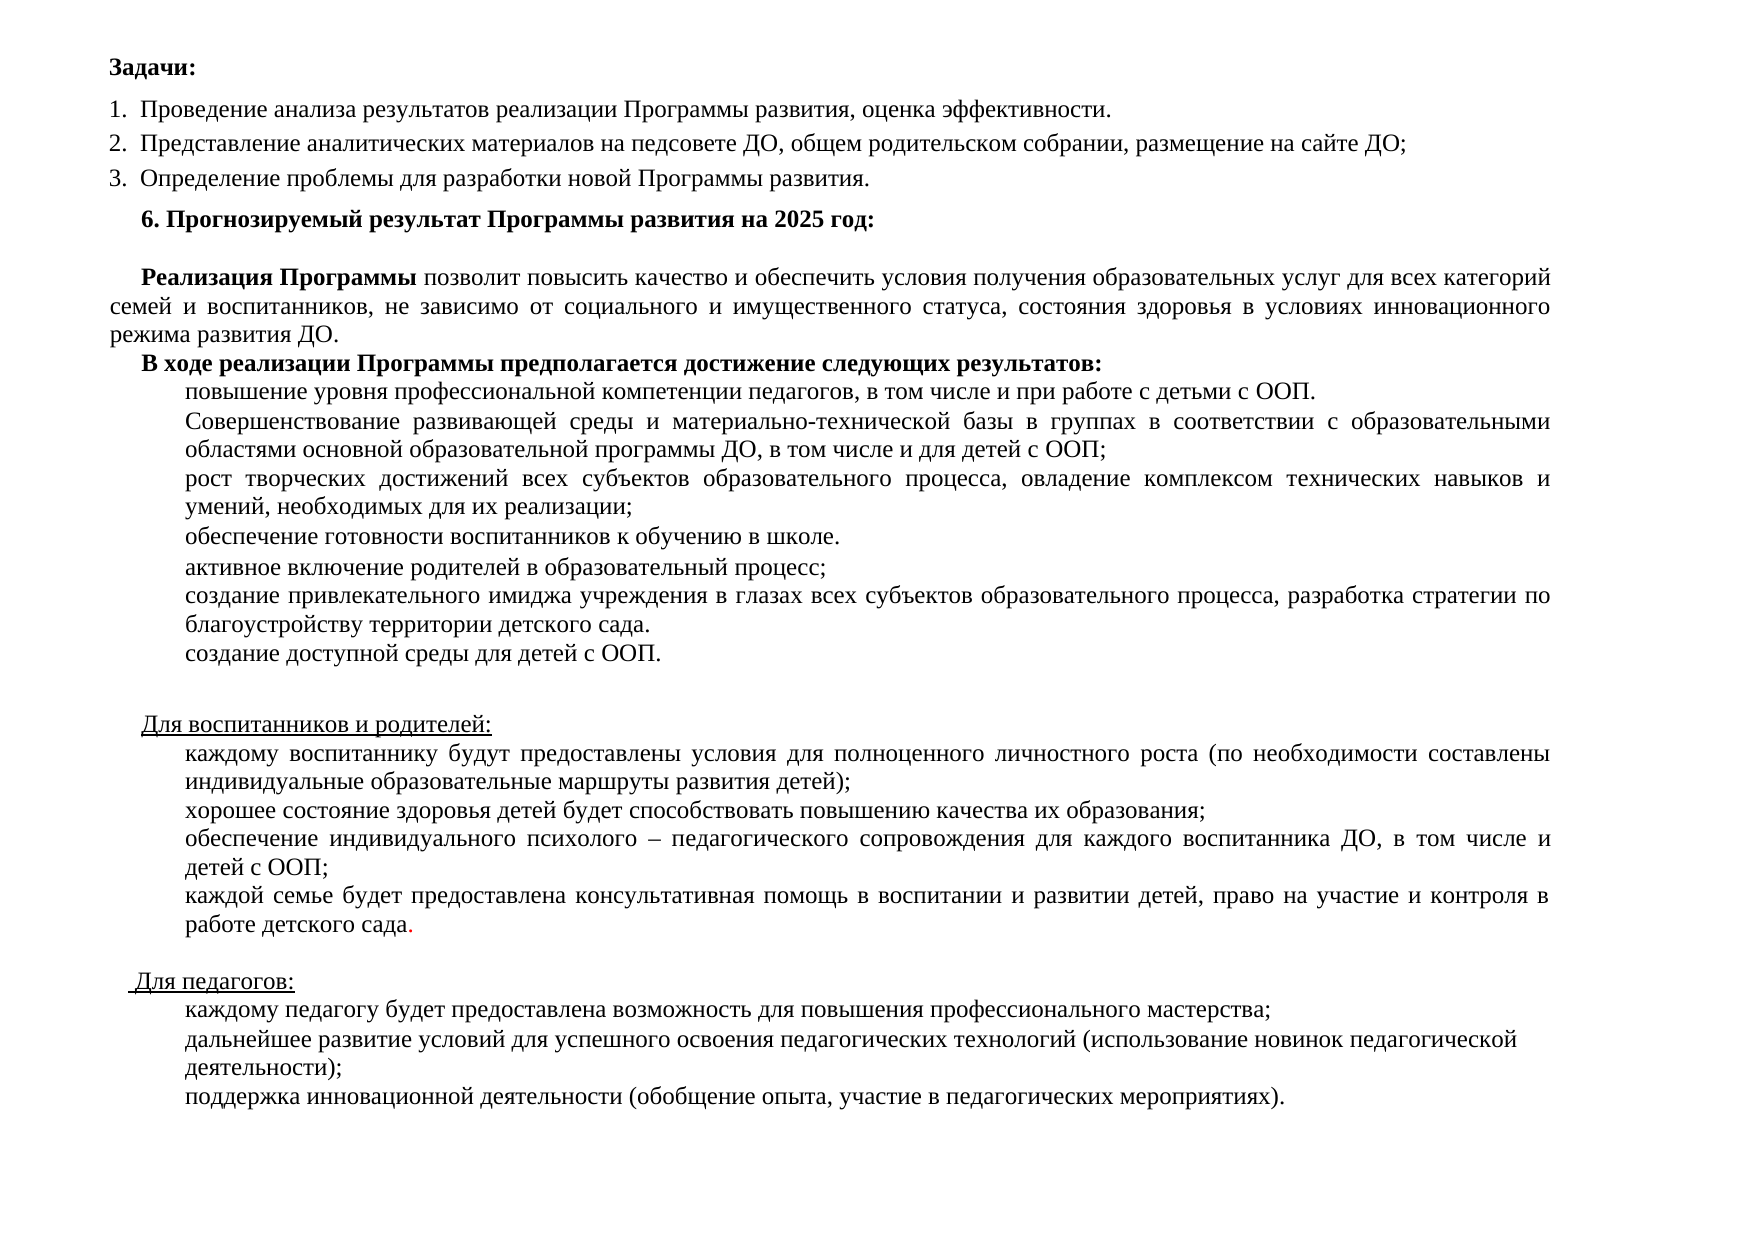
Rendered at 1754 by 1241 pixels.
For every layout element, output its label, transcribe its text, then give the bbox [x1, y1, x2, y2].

text 6. Прогнозируемый результат Программы развития на 2025 год: [109, 204, 1552, 233]
text Задачи: [109, 52, 1585, 81]
list каждой семье будет предоставлена консультативная помощь в воспитании и развитии детей, право на участие и контроля в работе детского сада. [147, 881, 1551, 937]
list активное включение родителей в образовательный процесс; [147, 551, 1585, 581]
text Реализация Программы позволит повысить качество и обеспечить условия получения образовательных услуг для всех категорий семей и воспитанников, не зависимо от социального и имущественного статуса, состояния здоровья в условиях инновационного режима развития ДО. [109, 262, 1552, 348]
list Совершенствование развивающей среды и материально-технической базы в группах в соответствии с образовательными областями основной образовательной программы ДО, в том числе и для детей с ООП; [147, 406, 1552, 463]
text 3. Определение проблемы для разработки новой Программы развития. [109, 163, 1585, 192]
list каждому воспитаннику будут предоставлены условия для полноценного личностного роста (по необходимости составлены индивидуальные образовательные маршруты развития детей); [147, 738, 1552, 795]
text Для педагогов: [128, 966, 1585, 995]
list создание привлекательного имиджа учреждения в глазах всех субъектов образовательного процесса, разработка стратегии по благоустройству территории детского сада. [147, 581, 1552, 638]
list создание доступной среды для детей с ООП. [147, 638, 1585, 667]
list дальнейшее развитие условий для успешного освоения педагогических технологий (использование новинок педагогической деятельности); [147, 1024, 1551, 1081]
list хорошее состояние здоровья детей будет способствовать повышению качества их образования; [147, 796, 1551, 824]
list рост творческих достижений всех субъектов образовательного процесса, овладение комплексом технических навыков и умений, необходимых для их реализации; [147, 463, 1551, 520]
list обеспечение готовности воспитанников к обучению в школе. [147, 520, 1585, 551]
text В ходе реализации Программы предполагается достижение следующих результатов: [141, 348, 1585, 377]
text 2. Представление аналитических материалов на педсовете ДО, общем родительском собрании, размещение на сайте ДО; [109, 128, 1585, 157]
list поддержка инновационной деятельности (обобщение опыта, участие в педагогических мероприятиях). [147, 1081, 1552, 1110]
list обеспечение индивидуального психолого – педагогического сопровождения для каждого воспитанника ДО, в том числе и детей с ООП; [147, 824, 1552, 881]
list каждому педагогу будет предоставлена возможность для повышения профессионального мастерства; [147, 995, 1552, 1023]
list повышение уровня профессиональной компетенции педагогов, в том числе и при работе с детьми с ООП. [147, 377, 1552, 405]
text Для воспитанников и родителей: [141, 709, 1585, 738]
text 1. Проведение анализа результатов реализации Программы развития, оценка эффективности. [109, 94, 1585, 123]
